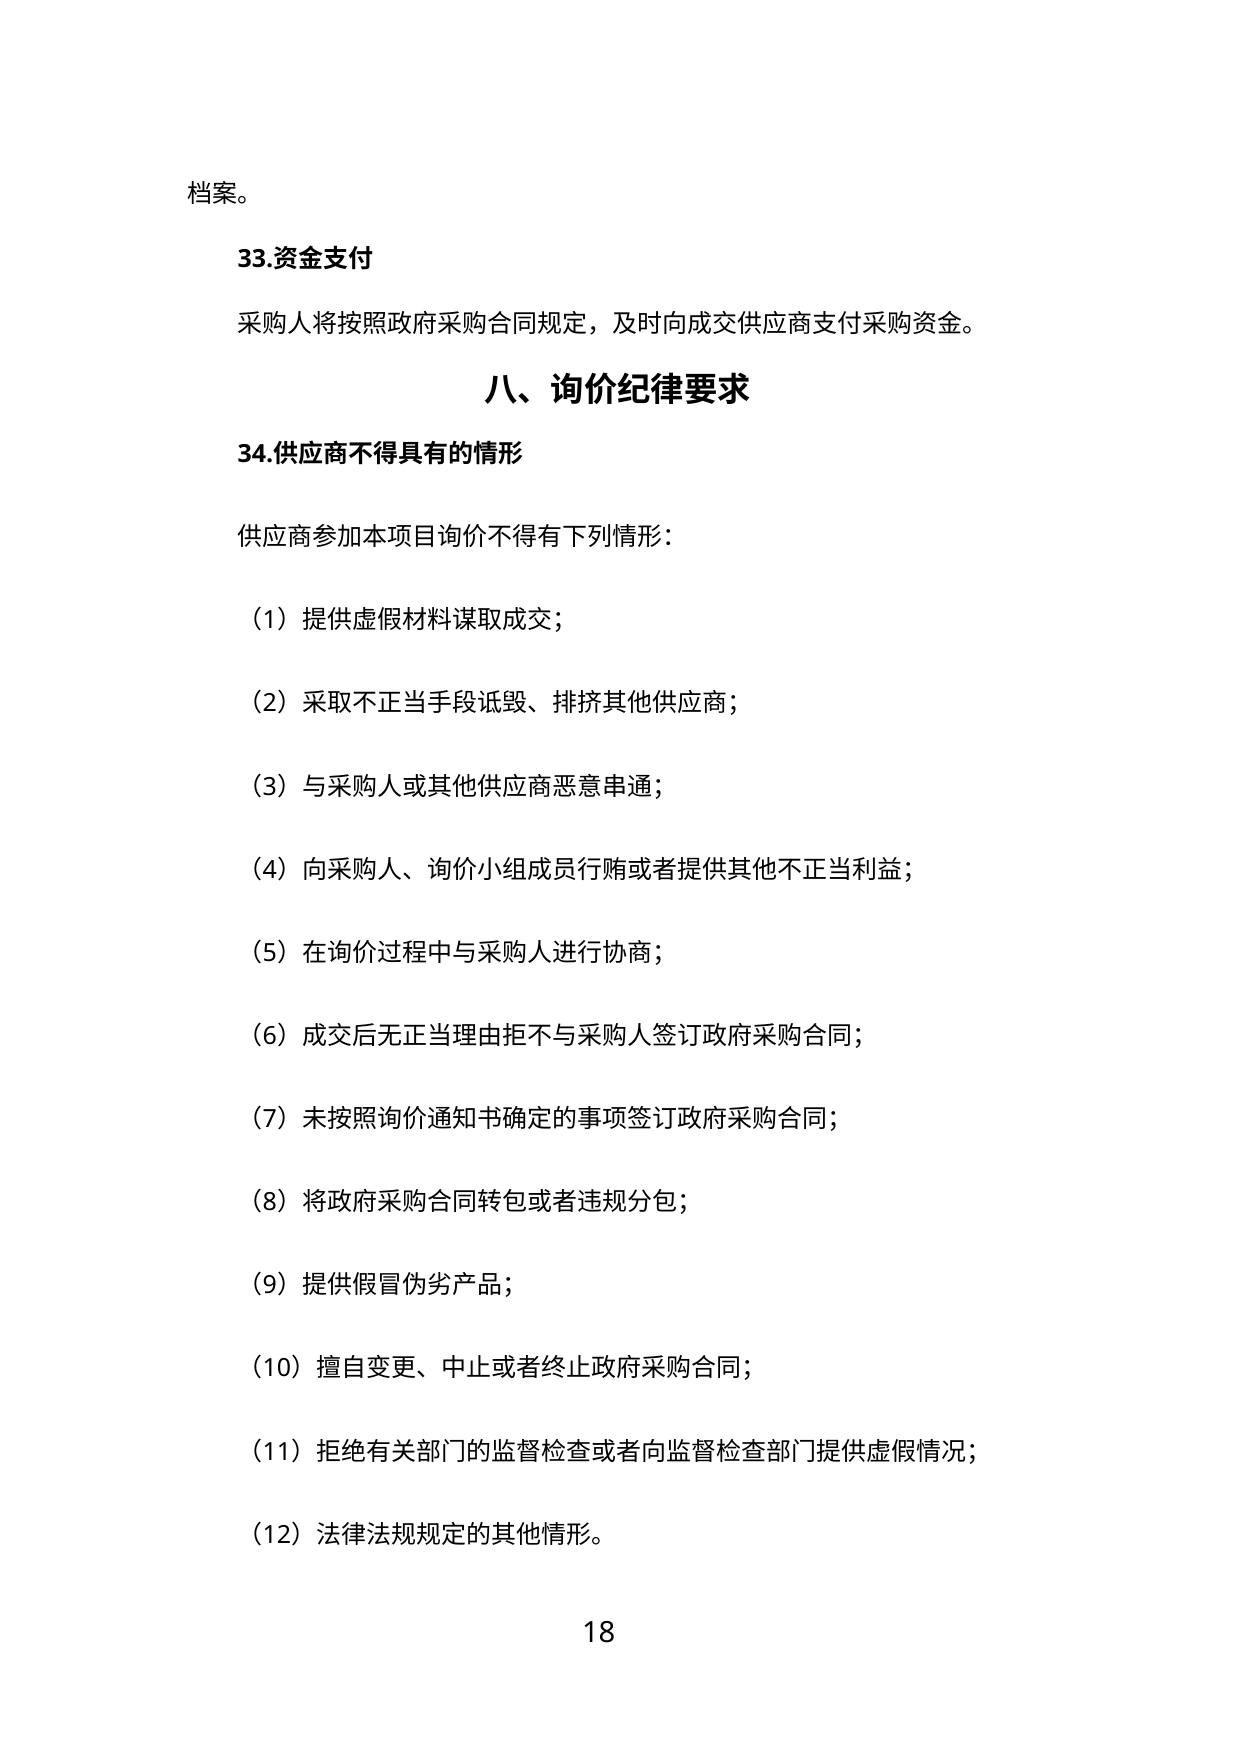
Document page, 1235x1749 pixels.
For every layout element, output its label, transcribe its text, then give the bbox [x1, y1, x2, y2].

text 供应商参加本项目询价不得有下列情形： [187, 502, 1047, 567]
text （8）将政府采购合同转包或者违规分包； [187, 1167, 1047, 1232]
text 34.供应商不得具有的情形 [187, 419, 1047, 484]
text （10）擅自变更、中止或者终止政府采购合同； [187, 1333, 1047, 1398]
text （4）向采购人、询价小组成员行贿或者提供其他不正当利益； [187, 835, 1047, 900]
text （12）法律法规规定的其他情形。 [187, 1500, 1047, 1565]
text 33.资金支付 [187, 224, 1047, 289]
text 采购人将按照政府采购合同规定，及时向成交供应商支付采购资金。 [187, 289, 1047, 354]
text （11）拒绝有关部门的监督检查或者向监督检查部门提供虚假情况； [187, 1417, 1047, 1482]
text （2）采取不正当手段诋毁、排挤其他供应商； [187, 668, 1047, 733]
text （3）与采购人或其他供应商恶意串通； [187, 752, 1047, 817]
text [187, 159, 1047, 224]
text （5）在询价过程中与采购人进行协商； [187, 918, 1047, 983]
text 八、询价纪律要求 [187, 354, 1047, 419]
text （6）成交后无正当理由拒不与采购人签订政府采购合同； [187, 1001, 1047, 1066]
text （7）未按照询价通知书确定的事项签订政府采购合同； [187, 1084, 1047, 1149]
text （9）提供假冒伪劣产品； [187, 1250, 1047, 1315]
text （1）提供虚假材料谋取成交； [187, 585, 1047, 650]
